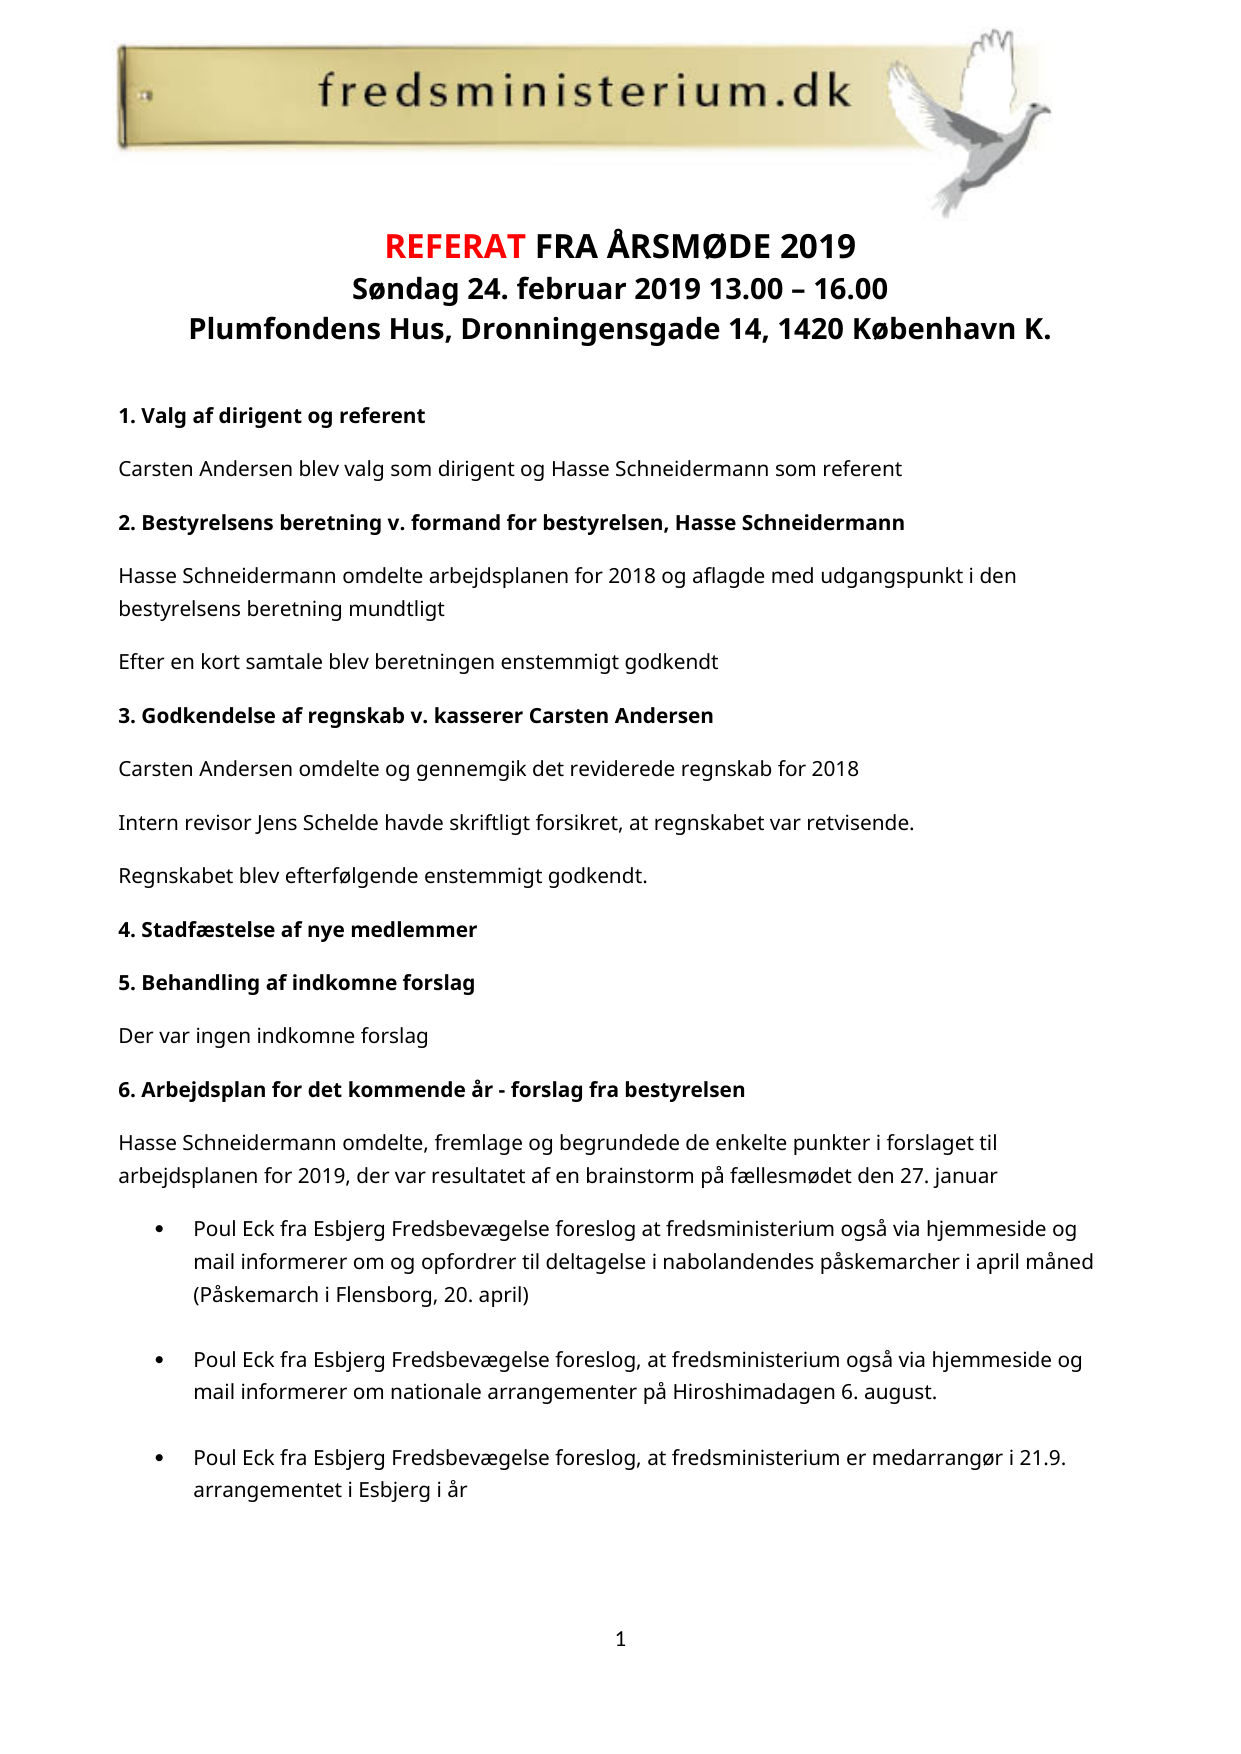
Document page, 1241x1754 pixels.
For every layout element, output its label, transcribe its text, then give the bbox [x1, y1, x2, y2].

list Poul Eck fra Esbjerg Fredsbevægelse foreslog, at fredsministerium er medarrangør i 21.9. arrangementet i Esbjerg i år [156, 1443, 1122, 1504]
text Efter en kort samtale blev beretningen enstemmigt godkendt [118, 647, 1122, 676]
text Carsten Andersen omdelte og gennemgik det reviderede regnskab for 2018 [118, 754, 1122, 783]
text Regnskabet blev efterfølgende enstemmigt godkendt. [118, 861, 1122, 890]
text 5. Behandling af indkomne forslag [118, 968, 1122, 997]
text 3. Godkendelse af regnskab v. kasserer Carsten Andersen [118, 701, 1122, 729]
list Poul Eck fra Esbjerg Fredsbevægelse foreslog, at fredsministerium også via hjemmeside og mail informerer om nationale arrangementer på Hiroshimadagen 6. august. [156, 1345, 1122, 1406]
text 6. Arbejdsplan for det kommende år - forslag fra bestyrelsen [118, 1075, 1122, 1103]
text Søndag 24. februar 2019 13.00 – 16.00 [118, 268, 1122, 308]
text 2. Bestyrelsens beretning v. formand for bestyrelsen, Hasse Schneidermann [118, 508, 1122, 536]
list Poul Eck fra Esbjerg Fredsbevægelse foreslog at fredsministerium også via hjemmeside og mail informerer om og opfordrer til deltagelse i nabolandendes påskemarcher i april måned (Påskemarch i Flensborg, 20. april) [156, 1214, 1122, 1308]
picture [55, 0, 1117, 223]
text 4. Stadfæstelse af nye medlemmer [118, 915, 1122, 943]
text Hasse Schneidermann omdelte arbejdsplanen for 2018 og aflagde med udgangspunkt i den bestyrelsens beretning mundtligt [118, 561, 1122, 622]
text Der var ingen indkomne forslag [118, 1022, 1122, 1050]
text Plumfondens Hus, Dronningensgade 14, 1420 København K. [118, 308, 1122, 348]
text Intern revisor Jens Schelde havde skriftligt forsikret, at regnskabet var retvisende. [118, 808, 1122, 836]
text Carsten Andersen blev valg som dirigent og Hasse Schneidermann som referent [118, 454, 1122, 483]
text Hasse Schneidermann omdelte, fremlage og begrundede de enkelte punkter i forslaget til arbejdsplanen for 2019, der var resultatet af en brainstorm på fællesmødet den 27. januar [118, 1128, 1122, 1189]
text 1. Valg af dirigent og referent [118, 401, 1122, 429]
text REFERAT FRA ÅRSMØDE 2019 [118, 177, 1122, 268]
